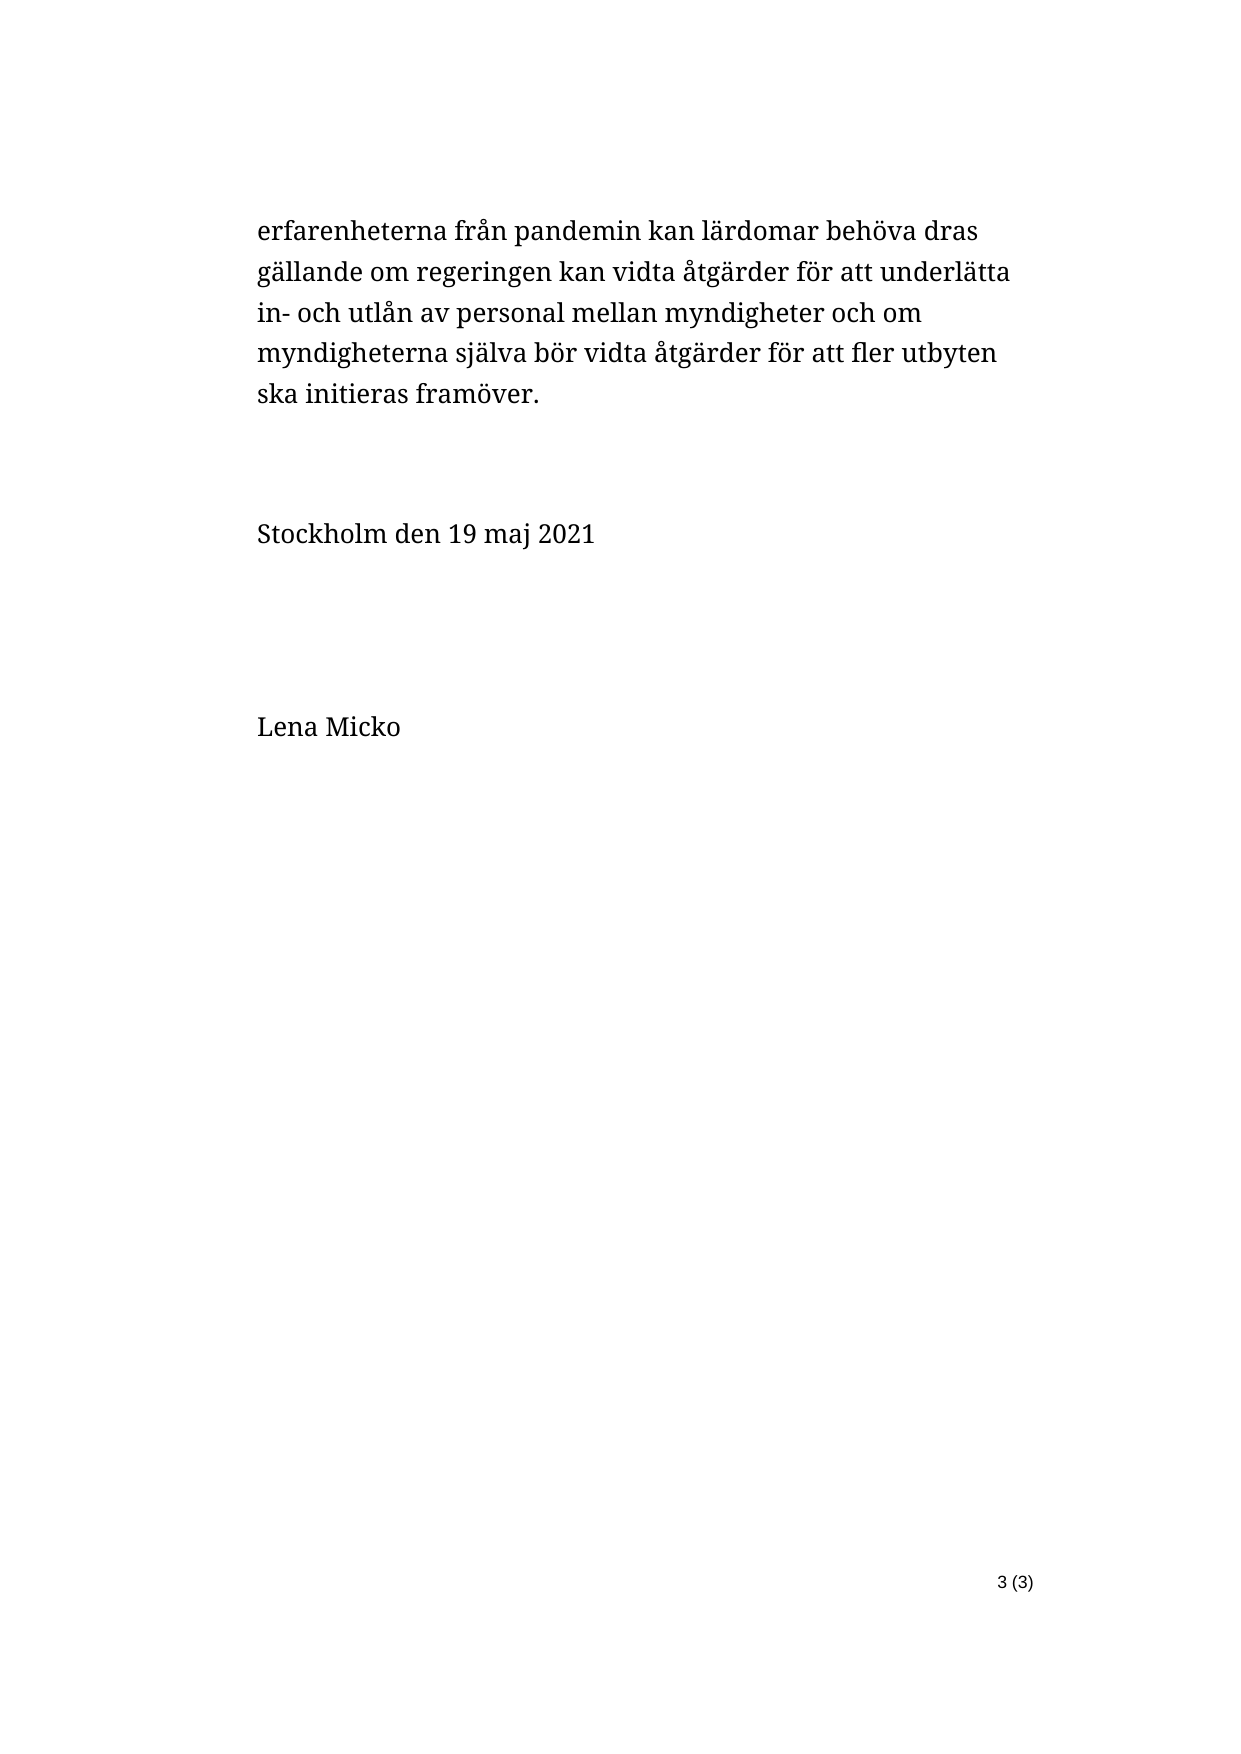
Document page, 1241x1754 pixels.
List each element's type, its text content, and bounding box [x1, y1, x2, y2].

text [257, 213, 1033, 411]
text Lena Micko [257, 708, 1033, 744]
text Stockholm den [257, 516, 1033, 551]
